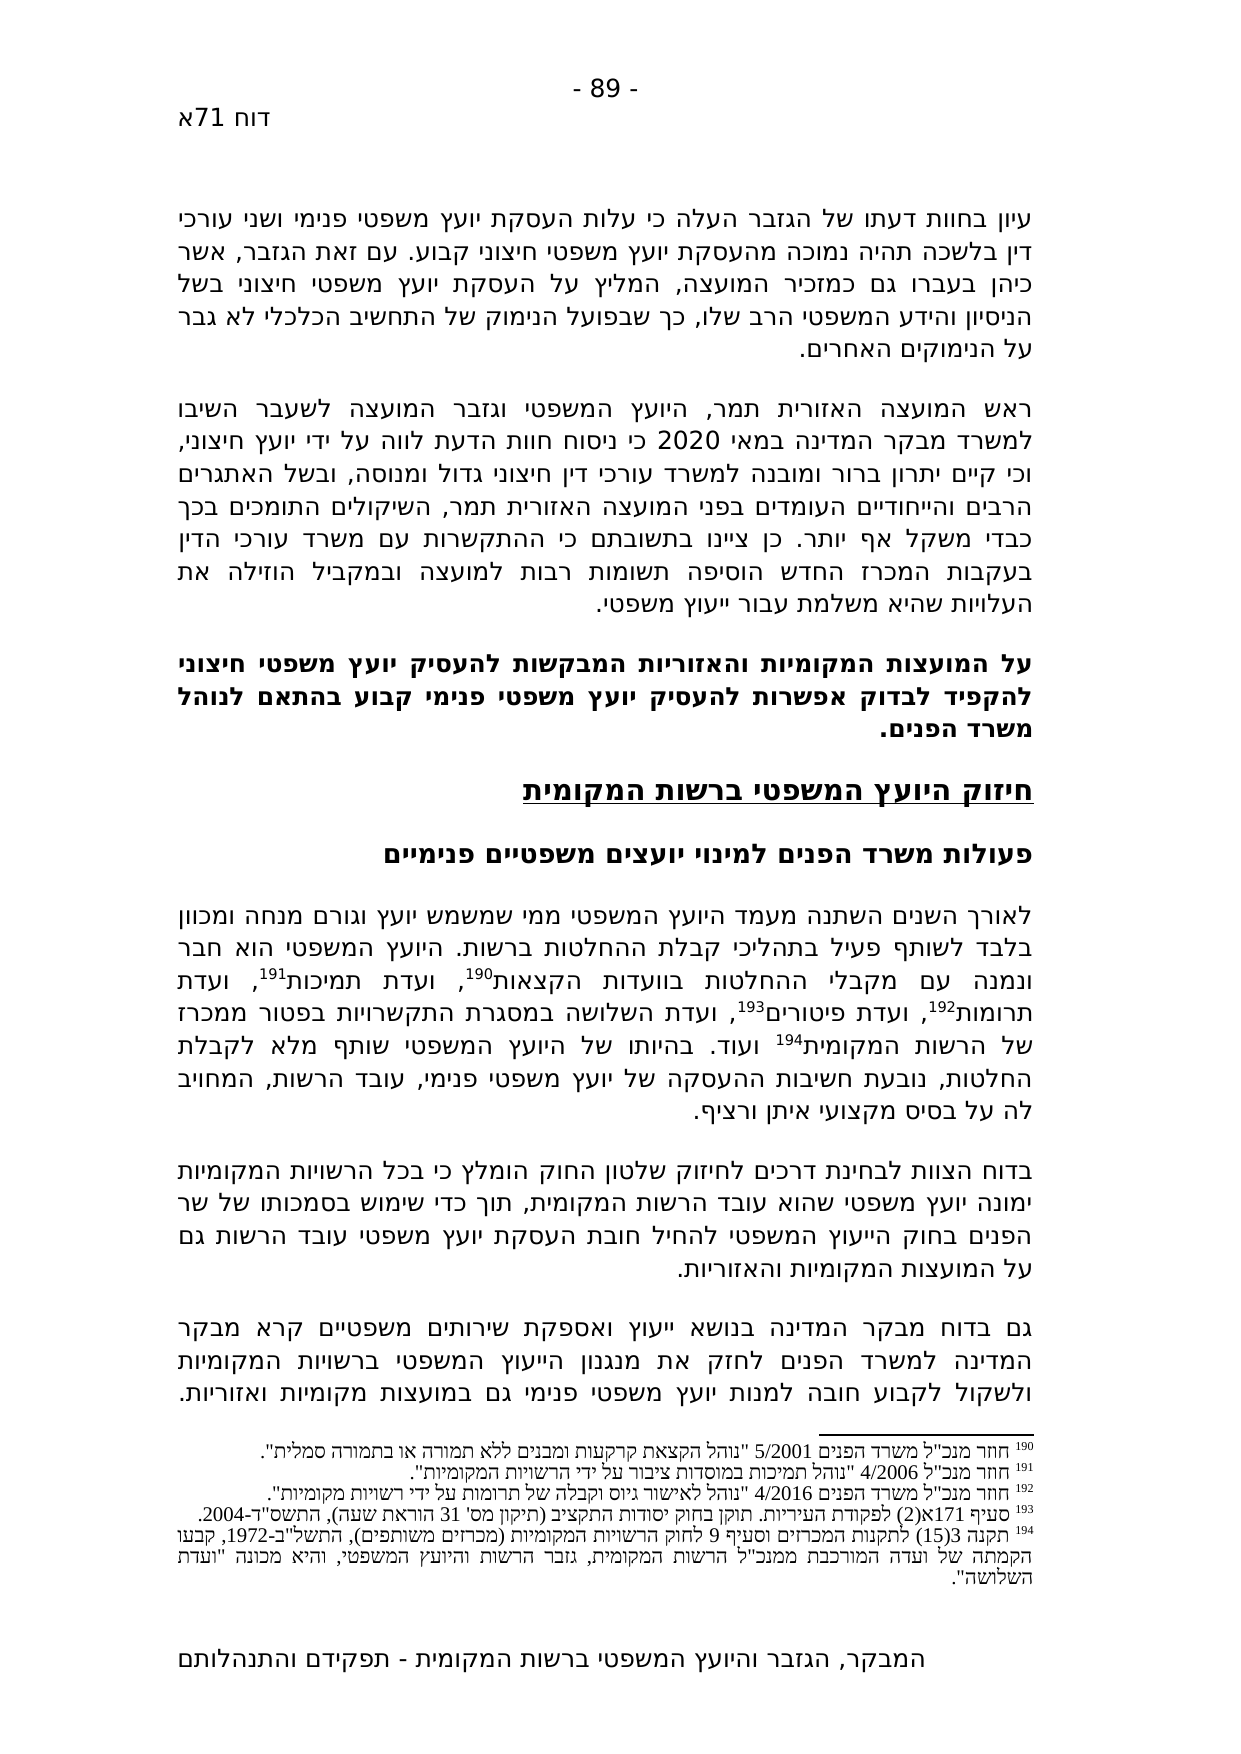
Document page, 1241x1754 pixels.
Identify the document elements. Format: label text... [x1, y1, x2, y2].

text עיון בחוות דעתו של הגזבר העלה כי עלות העסקת יועץ משפטי פנימי ושני עורכי דין בלשכה תהיה נמוכה מהעסקת יועץ משפטי חיצוני קבוע. עם זאת הגזבר, אשר כיהן בעברו גם כמזכיר המועצה, המליץ על העסקת יועץ משפטי חיצוני בשל הניסיון והידע המשפטי הרב שלו, כך שבפועל הנימוק של התחשיב הכלכלי לא גבר על הנימוקים האחרים. [177, 204, 1033, 364]
text על המועצות המקומיות והאזוריות המבקשות להעסיק יועץ משפטי חיצוני להקפיד לבדוק אפשרות להעסיק יועץ משפטי פנימי קבוע בהתאם לנוהל משרד הפנים. [177, 649, 1033, 743]
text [177, 1313, 1033, 1408]
text ראש המועצה האזורית תמר, היועץ המשפטי וגזבר המועצה לשעבר השיבו למשרד מבקר המדינה במאי 2020 כי ניסוח חוות הדעת לווה על ידי יועץ חיצוני, וכי קיים יתרון ברור ומובנה למשרד עורכי דין חיצוני גדול ומנוסה, ובשל האתגרים הרבים והייחודיים העומדים בפני המועצה האזורית תמר, השיקולים התומכים בכך כבדי משקל אף יותר. כן ציינו בתשובתם כי ההתקשרות עם משרד עורכי הדין בעקבות המכרז החדש הוסיפה תשומות רבות למועצה ובמקביל הוזילה את העלויות שהיא משלמת עבור ייעוץ משפטי. [177, 394, 1033, 619]
subtitle פעולות משרד הפנים למינוי יועצים משפטיים פנימיים [177, 839, 1033, 870]
subtitle חיזוק היועץ המשפטי ברשות המקומית [177, 774, 1033, 808]
text בדוח הצוות לבחינת דרכים לחיזוק שלטון החוק הומלץ כי בכל הרשויות המקומיות ימונה יועץ משפטי שהוא עובד הרשות המקומית, תוך כדי שימוש בסמכותו של שר הפנים בחוק הייעוץ המשפטי להחיל חובת העסקת יועץ משפטי עובד הרשות גם על המועצות המקומיות והאזוריות. [177, 1156, 1033, 1283]
text לאורך השנים השתנה מעמד היועץ המשפטי ממי שמשמש יועץ וגורם מנחה ומכוון בלבד לשותף פעיל בתהליכי קבלת ההחלטות ברשות. היועץ המשפטי הוא חבר ונמנה עם מקבלי ההחלטות בוועדות הקצאות, ועדת תמיכות, ועדת תרומות, ועדת פיטורים, ועדת השלושה במסגרת התקשרויות בפטור ממכרז של הרשות המקומית ועוד. בהיותו של היועץ המשפטי שותף מלא לקבלת החלטות, נובעת חשיבות ההעסקה של יועץ משפטי פנימי, עובד הרשות, המחויב לה על בסיס מקצועי איתן ורציף. [177, 901, 1033, 1126]
